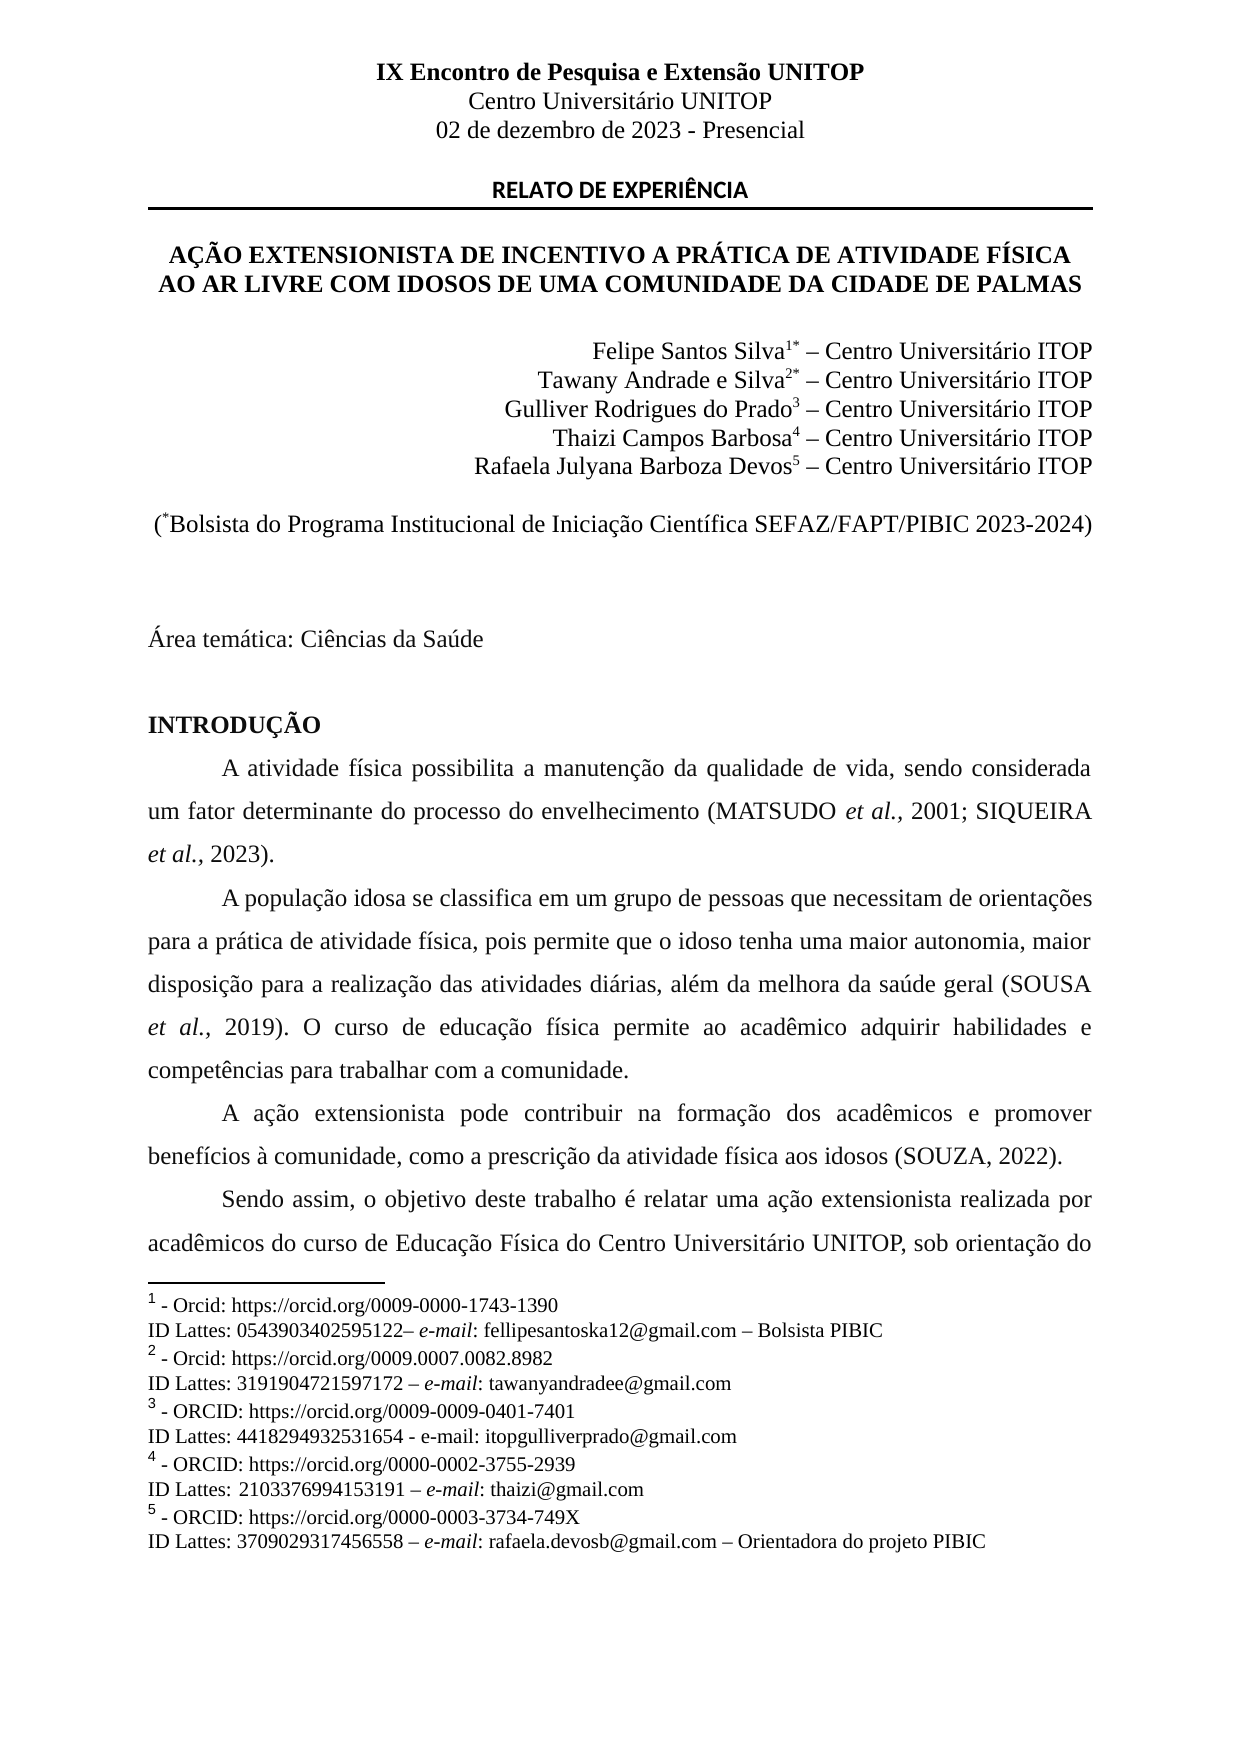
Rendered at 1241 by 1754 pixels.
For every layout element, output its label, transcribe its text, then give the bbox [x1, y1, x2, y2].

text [148, 1184, 1093, 1256]
text A população idosa se classifica em um grupo de pessoas que necessitam de orientações para a prática de atividade física, pois permite que o idoso tenha uma maior autonomia, maior disposição para a realização das atividades diárias, além da melhora da saúde geral (SOUSA et al., 2019). O curso de educação física permite ao acadêmico adquirir habilidades e competências para trabalhar com a comunidade. [148, 883, 1093, 1084]
text Tawany Andrade e Silva* – Centro Universitário ITOP [148, 365, 1093, 394]
text Felipe Santos Silva* – Centro Universitário ITOP [148, 336, 1093, 365]
text A ação extensionista pode contribuir na formação dos acadêmicos e promover benefícios à comunidade, como a prescrição da atividade física aos idosos (SOUZA, 2022). [148, 1098, 1093, 1170]
text Rafaela Julyana Barboza Devos – Centro Universitário ITOP [148, 451, 1093, 480]
text AÇÃO EXTENSIONISTA DE INCENTIVO A PRÁTICA DE ATIVIDADE FÍSICA AO AR LIVRE COM IDOSOS DE UMA COMUNIDADE DA CIDADE DE PALMAS [148, 241, 1093, 298]
text Área temática: Ciências da Saúde [148, 624, 1093, 653]
text (*Bolsista do Programa Institucional de Iniciação Científica SEFAZ/FAPT/PIBIC 2023-2024) [148, 509, 1093, 538]
text A atividade física possibilita a manutenção da qualidade de vida, sendo considerada um fator determinante do processo do envelhecimento (MATSUDO et al., 2001; SIQUEIRA et al., 2023). [148, 753, 1093, 868]
text Thaizi Campos Barbosa – Centro Universitário ITOP [148, 423, 1093, 451]
text Gulliver Rodrigues do Prado – Centro Universitário ITOP [148, 394, 1093, 423]
text INTRODUÇÃO [148, 710, 1093, 739]
